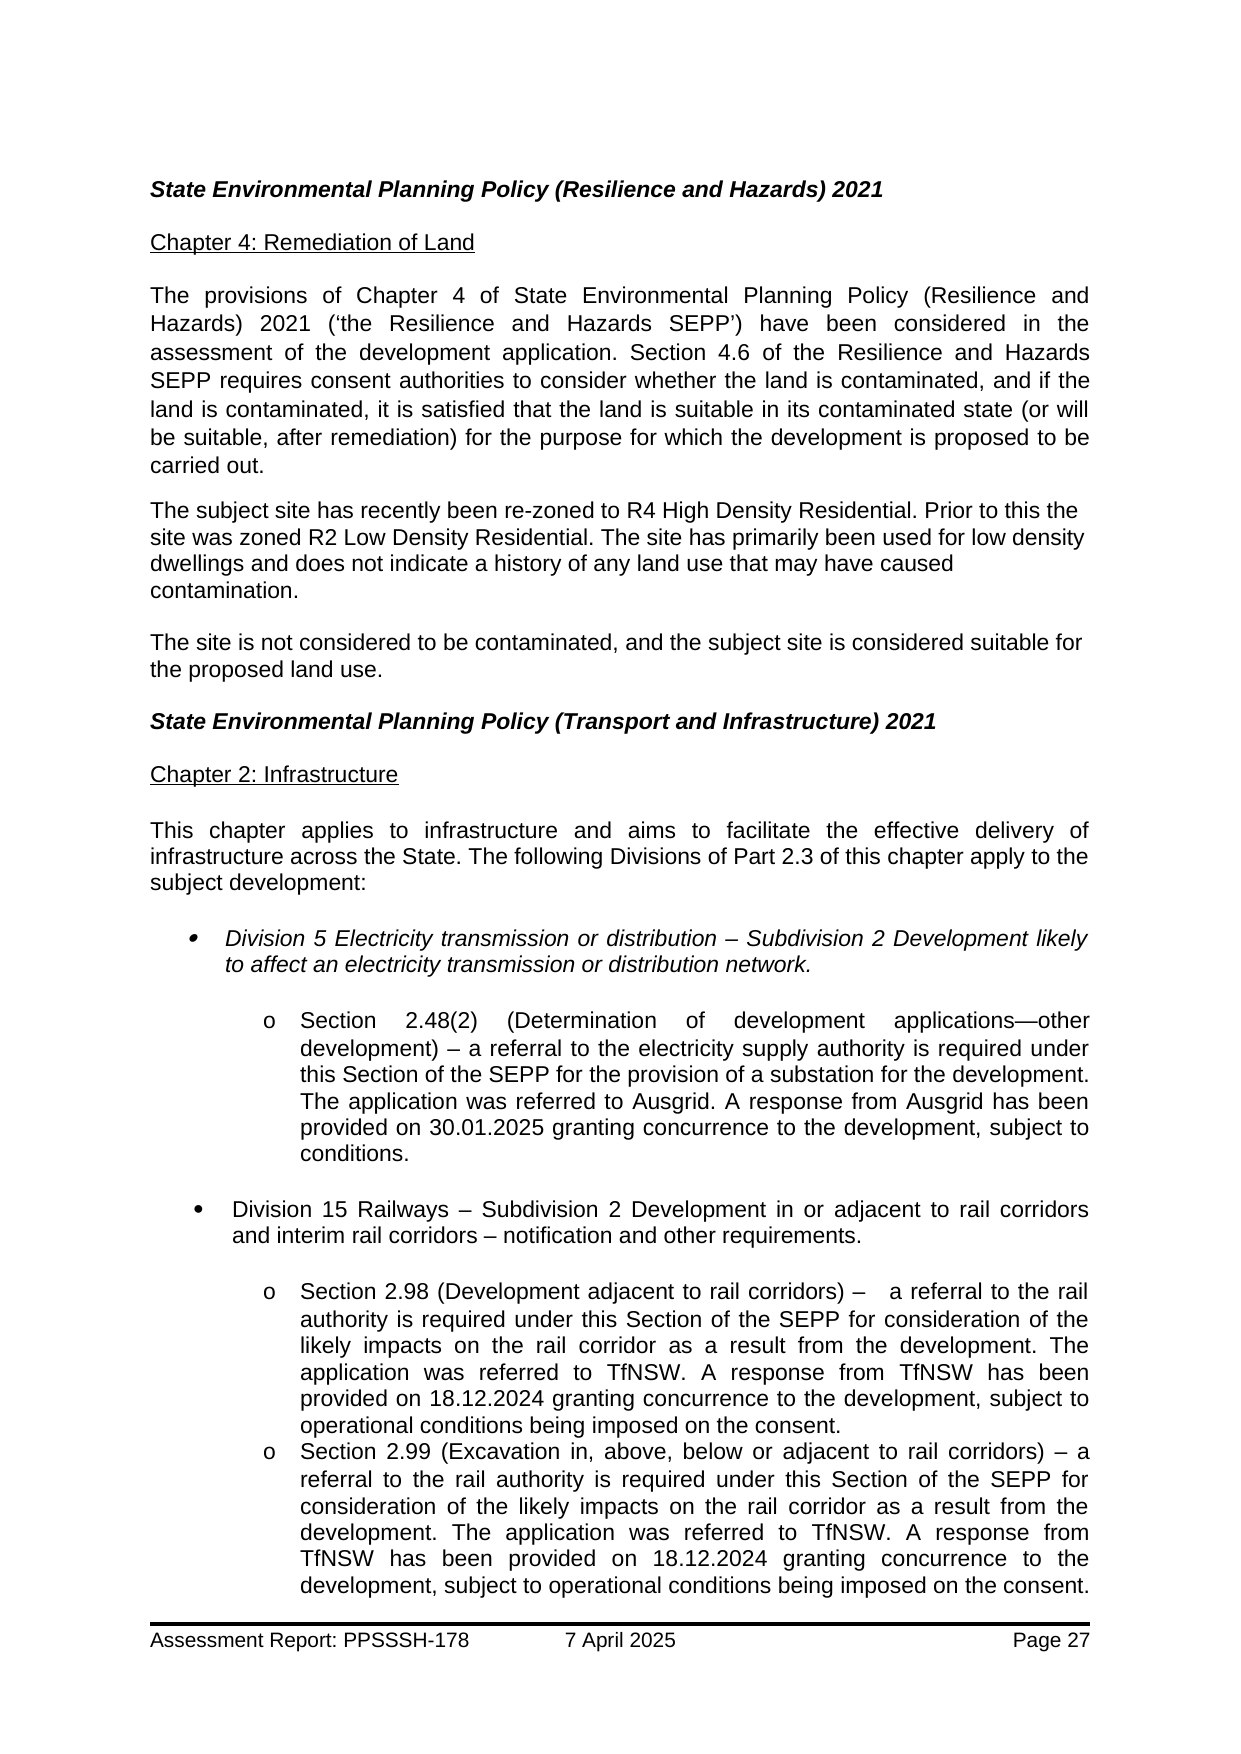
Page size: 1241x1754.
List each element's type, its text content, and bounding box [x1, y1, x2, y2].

text The site is not considered to be contaminated, and the subject site is considered suitable for the proposed land use. [150, 629, 1090, 682]
list Section 2.99 (Excavation in, above, below or adjacent to rail corridors) – a referral to the rail authority is required under this Section of the SEPP for consideration of the likely impacts on the rail corridor as a result from the development. The application was referred to TfNSW. A response from TfNSW has been provided on 18.12.2024 granting concurrence to the development, subject to operational conditions being imposed on the consent. [262, 1438, 1090, 1598]
list Section 2.98 (Development adjacent to rail corridors) – a referral to the rail authority is required under this Section of the SEPP for consideration of the likely impacts on the rail corridor as a result from the development. The application was referred to TfNSW. A response from TfNSW has been provided on 18.12.2024 granting concurrence to the development, subject to operational conditions being imposed on the consent. [262, 1278, 1090, 1438]
text The provisions of Chapter 4 of State Environmental Planning Policy (Resilience and Hazards) 2021 (‘the Resilience and Hazards SEPP’) have been considered in the assessment of the development application. Section 4.6 of the Resilience and Hazards SEPP requires consent authorities to consider whether the land is contaminated, and if the land is contaminated, it is satisfied that the land is suitable in its contaminated state (or will be suitable, after remediation) for the purpose for which the development is proposed to be carried out. [150, 282, 1090, 479]
list Section 2.48(2) (Determination of development applications—other development) – a referral to the electricity supply authority is required under this Section of the SEPP for the provision of a substation for the development. The application was referred to Ausgrid. A response from Ausgrid has been provided on 30.01.2025 granting concurrence to the development, subject to conditions. [262, 1007, 1090, 1167]
text State Environmental Planning Policy (Resilience and Hazards) 2021 [150, 176, 1090, 203]
list Division 5 Electricity transmission or distribution – Subdivision 2 Development likely to affect an electricity transmission or distribution network. [187, 925, 1090, 977]
text This chapter applies to infrastructure and aims to facilitate the effective delivery of infrastructure across the State. The following Divisions of Part 2.3 of this chapter apply to the subject development: [150, 817, 1090, 896]
text State Environmental Planning Policy (Transport and Infrastructure) 2021 [150, 708, 1090, 735]
list Division 15 Railways – Subdivision 2 Development in or adjacent to rail corridors and interim rail corridors – notification and other requirements. [194, 1196, 1090, 1249]
text Chapter 2: Infrastructure [150, 761, 1090, 787]
text Chapter 4: Remediation of Land [150, 229, 1090, 255]
text The subject site has recently been re-zoned to R4 High Density Residential. Prior to this the site was zoned R2 Low Density Residential. The site has primarily been used for low density dwellings and does not indicate a history of any land use that may have caused contamination. [150, 497, 1090, 603]
